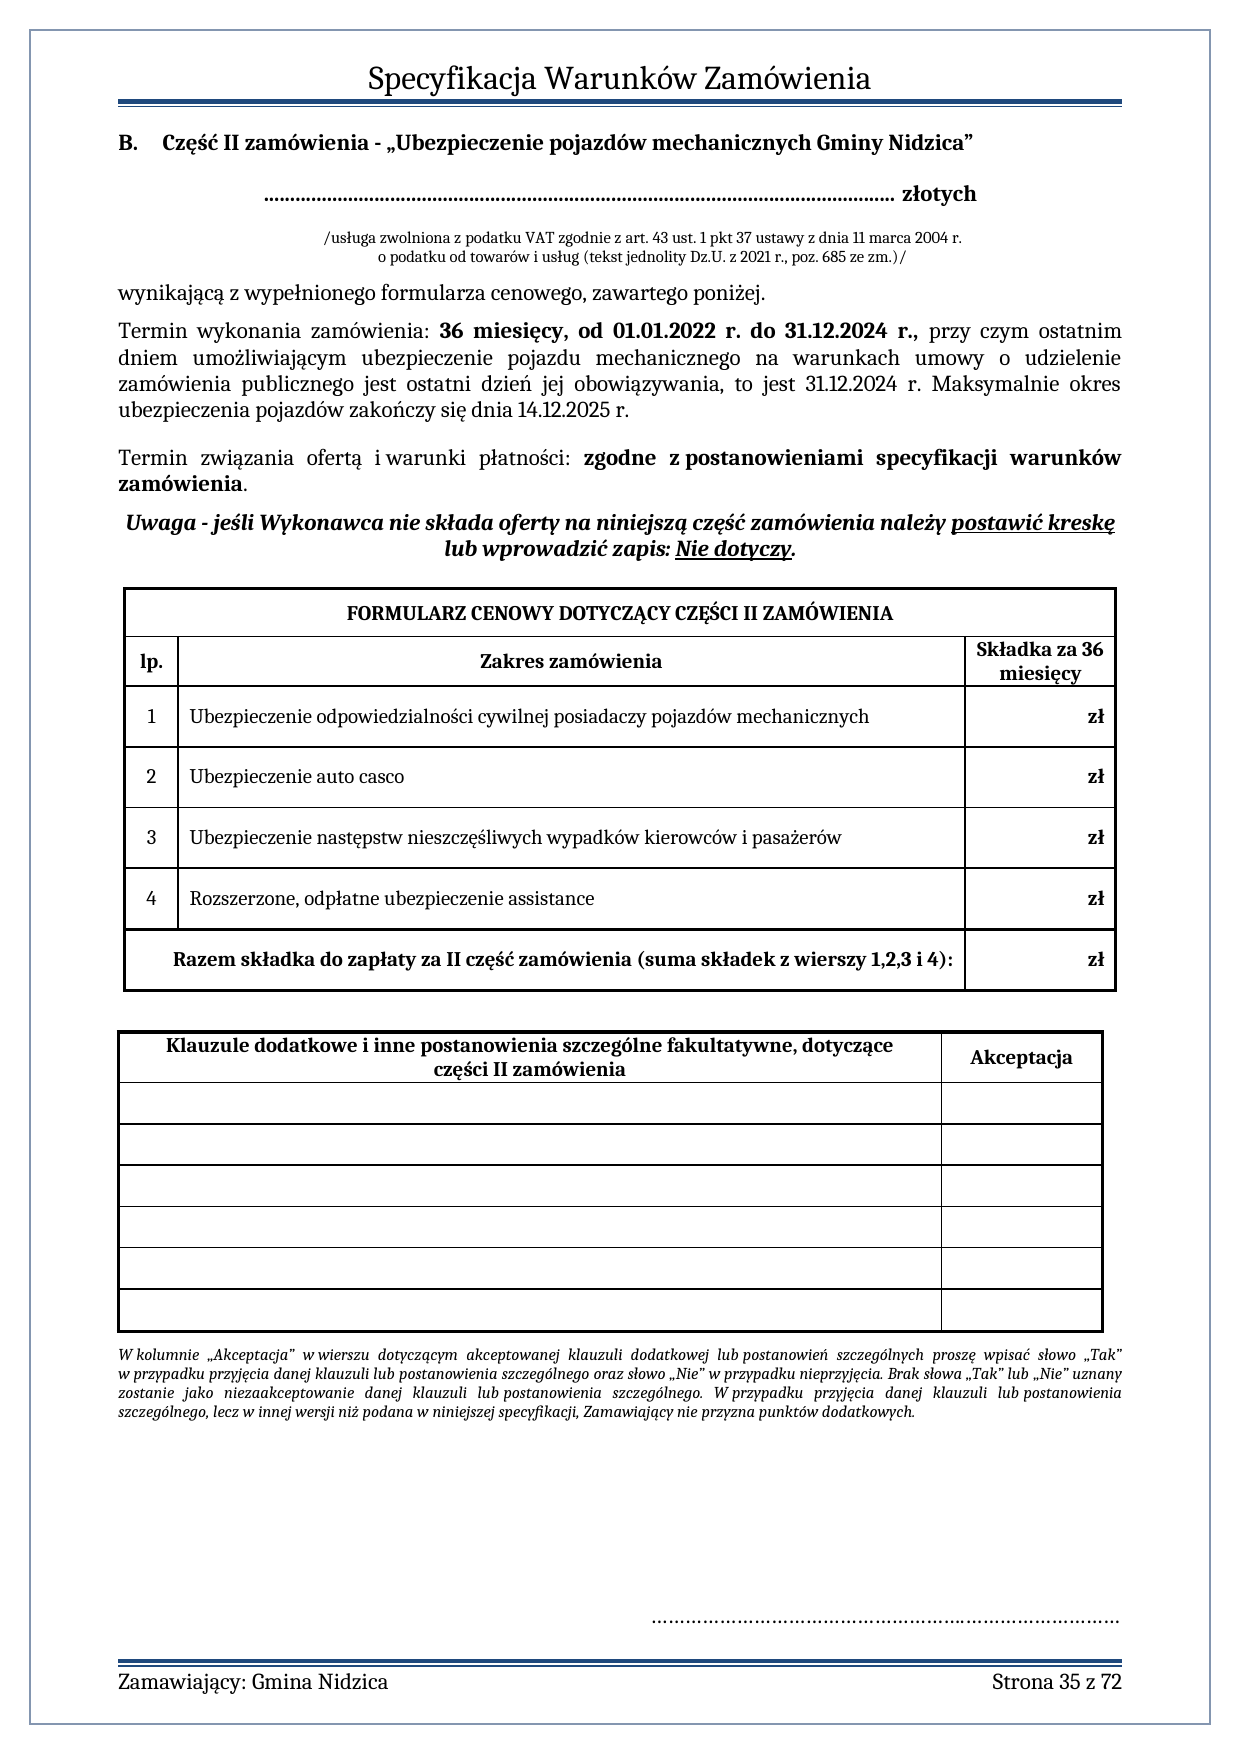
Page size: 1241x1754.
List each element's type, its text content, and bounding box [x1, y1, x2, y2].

table_cell [120, 1083, 941, 1123]
text W kolumnie „Akceptacja” w wierszu dotyczącym akceptowanej klauzuli dodatkowej lub postanowień szczególnych proszę wpisać słowo „Tak” w przypadku przyjęcia danej klauzuli lub postanowienia szczególnego oraz słowo „Nie” w przypadku nieprzyjęcia. Brak słowa „Tak” lub „Nie” uznany zostanie jako niezaakceptowanie danej klauzuli lub postanowienia szczególnego. W przypadku przyjęcia danej klauzuli lub postanowienia szczególnego, lecz w innej wersji niż podana w niniejszej specyfikacji, Zamawiający nie przyzna punktów dodatkowych. [118, 1345, 1122, 1422]
table_cell zł [966, 687, 1114, 746]
table_cell [120, 1166, 941, 1206]
text Termin związania ofertą i warunki płatności: zgodne z postanowieniami specyfikacji warunków zamówienia. [118, 444, 1122, 497]
table_cell Rozszerzone, odpłatne ubezpieczenie assistance [179, 869, 964, 928]
table_cell [942, 1083, 1101, 1123]
table_cell [942, 1125, 1101, 1164]
list Część II zamówienia - „Ubezpieczenie pojazdów mechanicznych Gminy Nidzica” [118, 130, 1122, 156]
table_header Akceptacja [942, 1034, 1101, 1081]
text wynikającą z wypełnionego formularza cenowego, zawartego poniżej. [118, 279, 1122, 306]
table_cell zł [966, 748, 1114, 807]
table_cell Ubezpieczenie następstw nieszczęśliwych wypadków kierowców i pasażerów [179, 808, 964, 867]
table_cell Razem składka do zapłaty za II część zamówienia (suma składek z wierszy 1,2,3 i 4): [126, 931, 964, 988]
table_cell [120, 1248, 941, 1288]
table_cell lp. [126, 637, 177, 685]
table_cell [120, 1125, 941, 1164]
text ……………………………………………….……………………… [650, 1603, 1122, 1629]
table_cell 2 [126, 748, 177, 807]
text ........................................................................................................................ złotych [118, 181, 1122, 208]
table_cell Zakres zamówienia [179, 637, 964, 685]
table_cell zł [966, 808, 1114, 867]
table_cell Ubezpieczenie odpowiedzialności cywilnej posiadaczy pojazdów mechanicznych [179, 687, 964, 746]
table_cell [942, 1207, 1101, 1247]
text o podatku od towarów i usług (tekst jednolity Dz.U. z 2021 r., poz. 685 ze zm.)/ [162, 248, 1122, 267]
table_cell [120, 1207, 941, 1247]
text Termin wykonania zamówienia: 36 miesięcy, od 01.01.2022 r. do 31.12.2024 r., przy czym ostatnim dniem umożliwiającym ubezpieczenie pojazdu mechanicznego na warunkach umowy o udzielenie zamówienia publicznego jest ostatni dzień jej obowiązywania, to jest 31.12.2024 r. Maksymalnie okres ubezpieczenia pojazdów zakończy się dnia 14.12.2025 r. [118, 318, 1122, 423]
table_header FORMULARZ CENOWY DOTYCZĄCY CZĘŚCI II ZAMÓWIENIA [126, 590, 1114, 636]
table_cell 1 [126, 687, 177, 746]
table_cell [942, 1166, 1101, 1206]
table_cell [942, 1248, 1101, 1288]
table_cell 3 [126, 808, 177, 867]
table_cell [120, 1290, 941, 1329]
table_header Klauzule dodatkowe i inne postanowienia szczególne fakultatywne, dotyczące części II zamówienia [120, 1034, 941, 1081]
table_cell zł [966, 931, 1114, 988]
table_cell 4 [126, 869, 177, 928]
table_cell Składka za 36 miesięcy [966, 637, 1114, 685]
text /usługa zwolniona z podatku VAT zgodnie z art. 43 ust. 1 pkt 37 ustawy z dnia 11 marca 2004 r. [162, 228, 1122, 248]
table_cell Ubezpieczenie auto casco [179, 748, 964, 807]
text Uwaga - jeśli Wykonawca nie składa oferty na niniejszą część zamówienia należy postawić kreskę lub wprowadzić zapis: Nie dotyczy. [118, 509, 1122, 562]
table_cell zł [966, 869, 1114, 928]
table_cell [942, 1290, 1101, 1329]
